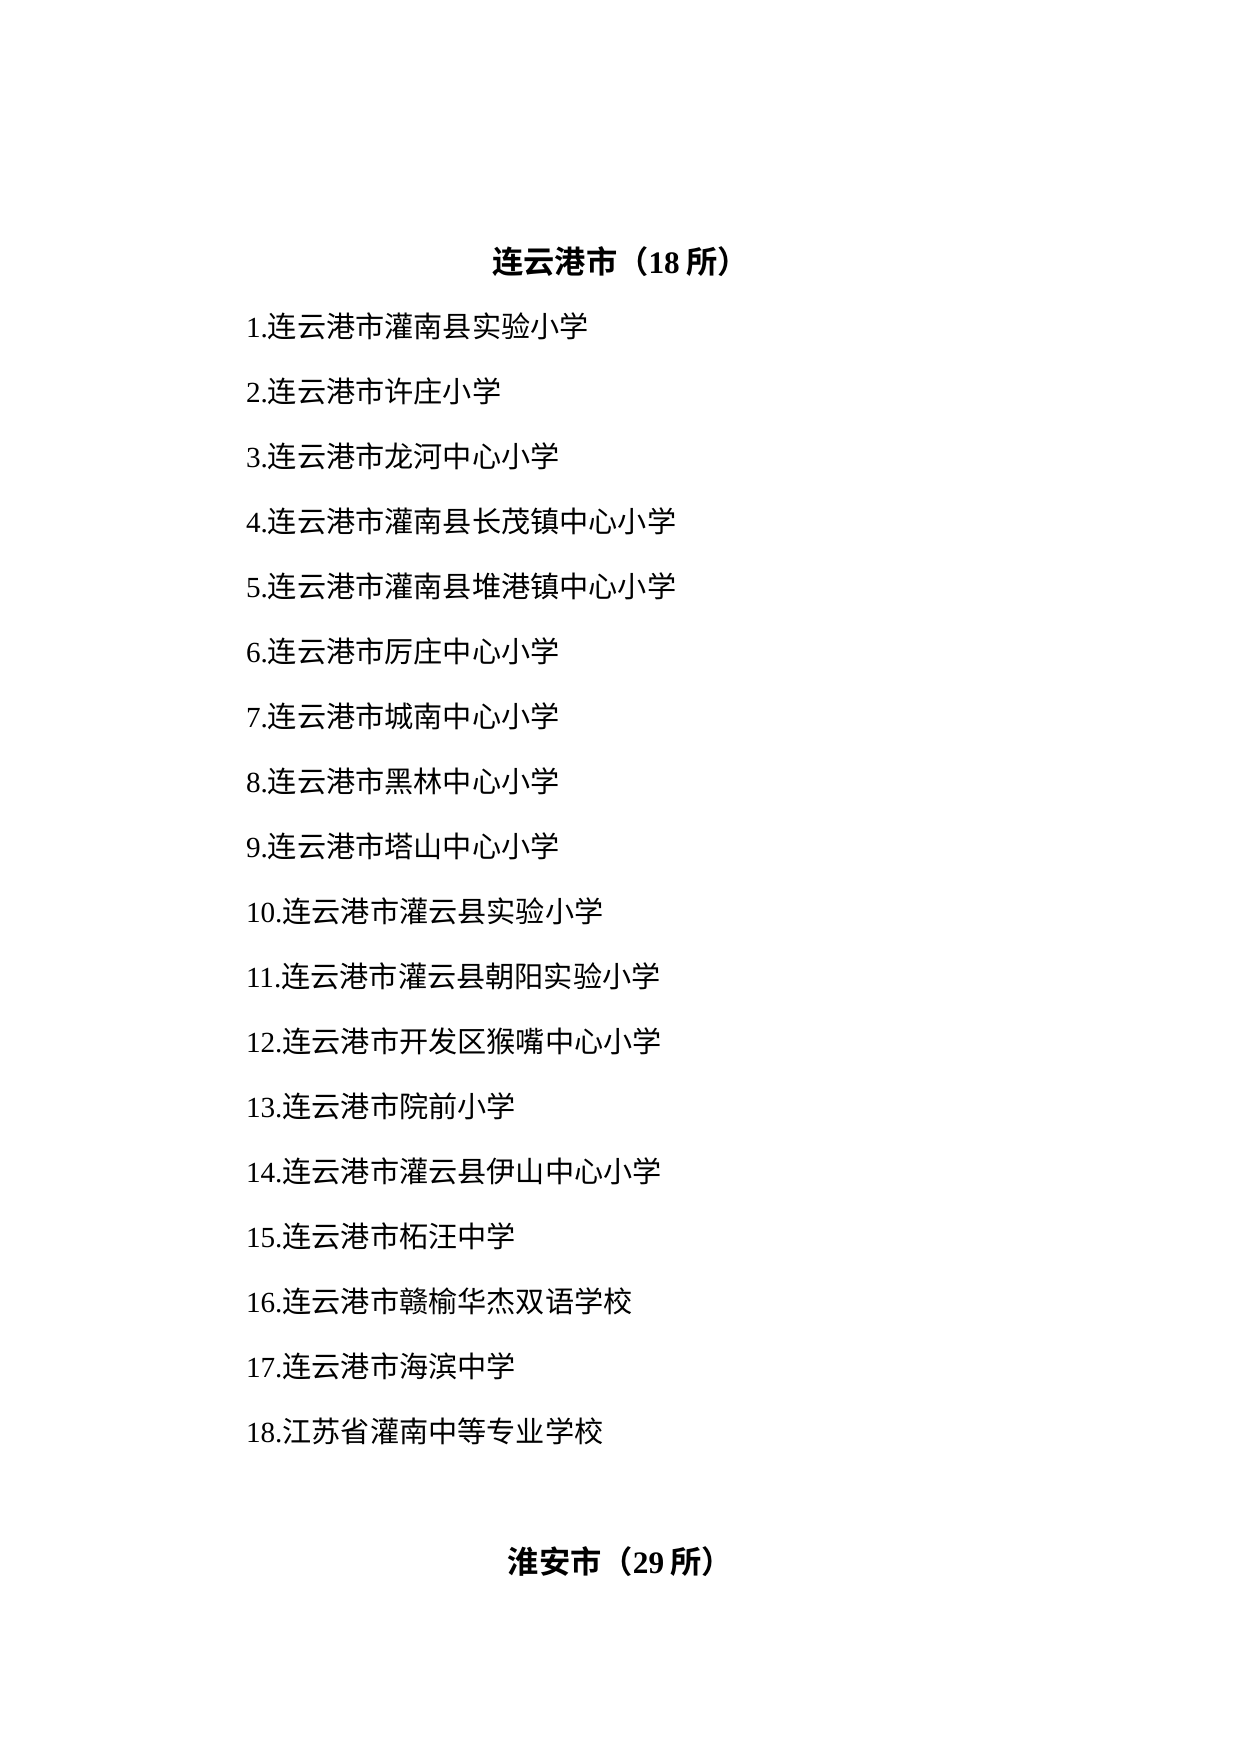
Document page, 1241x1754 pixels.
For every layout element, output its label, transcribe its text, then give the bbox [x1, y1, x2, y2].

text 6.连云港市厉庄中心小学 [187, 617, 1053, 682]
text 15.连云港市柘汪中学 [187, 1202, 1053, 1267]
text 2.连云港市许庄小学 [187, 357, 1053, 422]
text 3.连云港市龙河中心小学 [187, 422, 1053, 487]
text 13.连云港市院前小学 [187, 1072, 1053, 1137]
text 12.连云港市开发区猴嘴中心小学 [187, 1007, 1053, 1072]
text 17.连云港市海滨中学 [187, 1332, 1053, 1397]
text 9.连云港市塔山中心小学 [187, 812, 1053, 877]
text 14.连云港市灌云县伊山中心小学 [187, 1137, 1053, 1202]
text 7.连云港市城南中心小学 [187, 682, 1053, 747]
text 16.连云港市赣榆华杰双语学校 [187, 1267, 1053, 1332]
text 10.连云港市灌云县实验小学 [187, 877, 1053, 942]
text 5.连云港市灌南县堆港镇中心小学 [187, 552, 1053, 617]
text 淮安市（29所） [187, 1527, 1053, 1592]
text 11.连云港市灌云县朝阳实验小学 [187, 942, 1053, 1007]
text 连云港市（18所） [187, 227, 1053, 292]
text 18.江苏省灌南中等专业学校 [187, 1397, 1053, 1462]
text 8.连云港市黑林中心小学 [187, 747, 1053, 812]
text 1.连云港市灌南县实验小学 [187, 292, 1053, 357]
text 4.连云港市灌南县长茂镇中心小学 [187, 487, 1053, 552]
